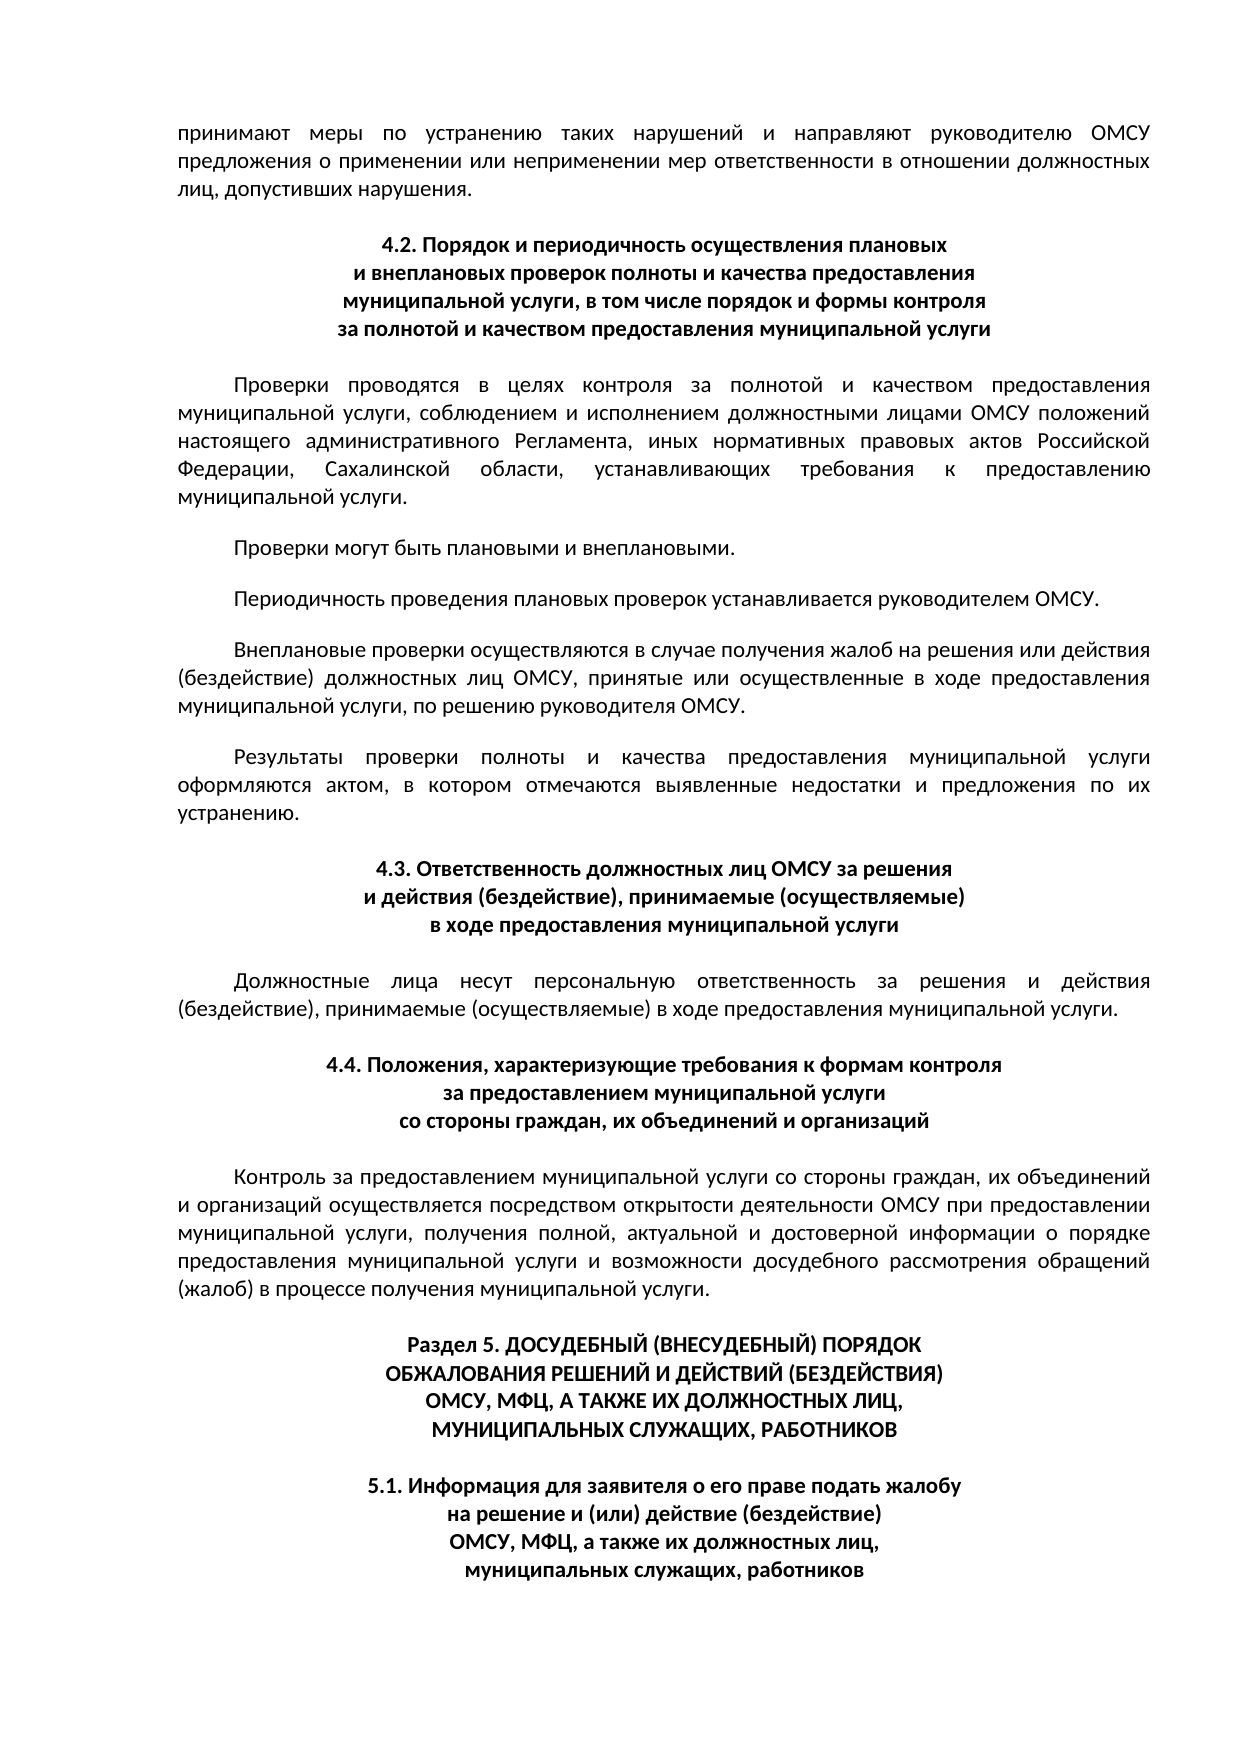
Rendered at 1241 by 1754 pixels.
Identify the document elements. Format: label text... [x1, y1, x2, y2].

title и действия (бездействие), принимаемые (осуществляемые) [177, 882, 1152, 910]
text Периодичность проведения плановых проверок устанавливается руководителем ОМСУ. [177, 584, 1152, 612]
text Результаты проверки полноты и качества предоставления муниципальной услуги оформляются актом, в котором отмечаются выявленные недостатки и предложения по их устранению. [177, 742, 1152, 826]
text Должностные лица несут персональную ответственность за решения и действия (бездействие), принимаемые (осуществляемые) в ходе предоставления муниципальной услуги. [177, 966, 1152, 1022]
title 4.3. Ответственность должностных лиц ОМСУ за решения [177, 854, 1152, 882]
title на решение и (или) действие (бездействие) [177, 1499, 1152, 1527]
title муниципальных служащих, работников [177, 1555, 1152, 1583]
title за полнотой и качеством предоставления муниципальной услуги [177, 314, 1152, 342]
title со стороны граждан, их объединений и организаций [177, 1106, 1152, 1134]
title и внеплановых проверок полноты и качества предоставления [177, 258, 1152, 286]
title 4.2. Порядок и периодичность осуществления плановых [177, 230, 1152, 258]
text Проверки проводятся в целях контроля за полнотой и качеством предоставления муниципальной услуги, соблюдением и исполнением должностными лицами ОМСУ положений настоящего административного Регламента, иных нормативных правовых актов Российской Федерации, Сахалинской области, устанавливающих требования к предоставлению муниципальной услуги. [177, 370, 1152, 510]
title за предоставлением муниципальной услуги [177, 1078, 1152, 1106]
title 4.4. Положения, характеризующие требования к формам контроля [177, 1050, 1152, 1078]
title МУНИЦИПАЛЬНЫХ СЛУЖАЩИХ, РАБОТНИКОВ [177, 1415, 1152, 1443]
title ОМСУ, МФЦ, а также их должностных лиц, [177, 1527, 1152, 1555]
title ОМСУ, МФЦ, А ТАКЖЕ ИХ ДОЛЖНОСТНЫХ ЛИЦ, [177, 1387, 1152, 1415]
title муниципальной услуги, в том числе порядок и формы контроля [177, 286, 1152, 314]
text Проверки могут быть плановыми и внеплановыми. [177, 533, 1152, 561]
title в ходе предоставления муниципальной услуги [177, 910, 1152, 938]
title Раздел 5. ДОСУДЕБНЫЙ (ВНЕСУДЕБНЫЙ) ПОРЯДОК [177, 1331, 1152, 1359]
text Внеплановые проверки осуществляются в случае получения жалоб на решения или действия (бездействие) должностных лиц ОМСУ, принятые или осуществленные в ходе предоставления муниципальной услуги, по решению руководителя ОМСУ. [177, 635, 1152, 719]
title ОБЖАЛОВАНИЯ РЕШЕНИЙ И ДЕЙСТВИЙ (БЕЗДЕЙСТВИЯ) [177, 1359, 1152, 1387]
text Контроль за предоставлением муниципальной услуги со стороны граждан, их объединений и организаций осуществляется посредством открытости деятельности ОМСУ при предоставлении муниципальной услуги, получения полной, актуальной и достоверной информации о порядке предоставления муниципальной услуги и возможности досудебного рассмотрения обращений (жалоб) в процессе получения муниципальной услуги. [177, 1162, 1152, 1303]
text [177, 118, 1152, 202]
title 5.1. Информация для заявителя о его праве подать жалобу [177, 1471, 1152, 1499]
